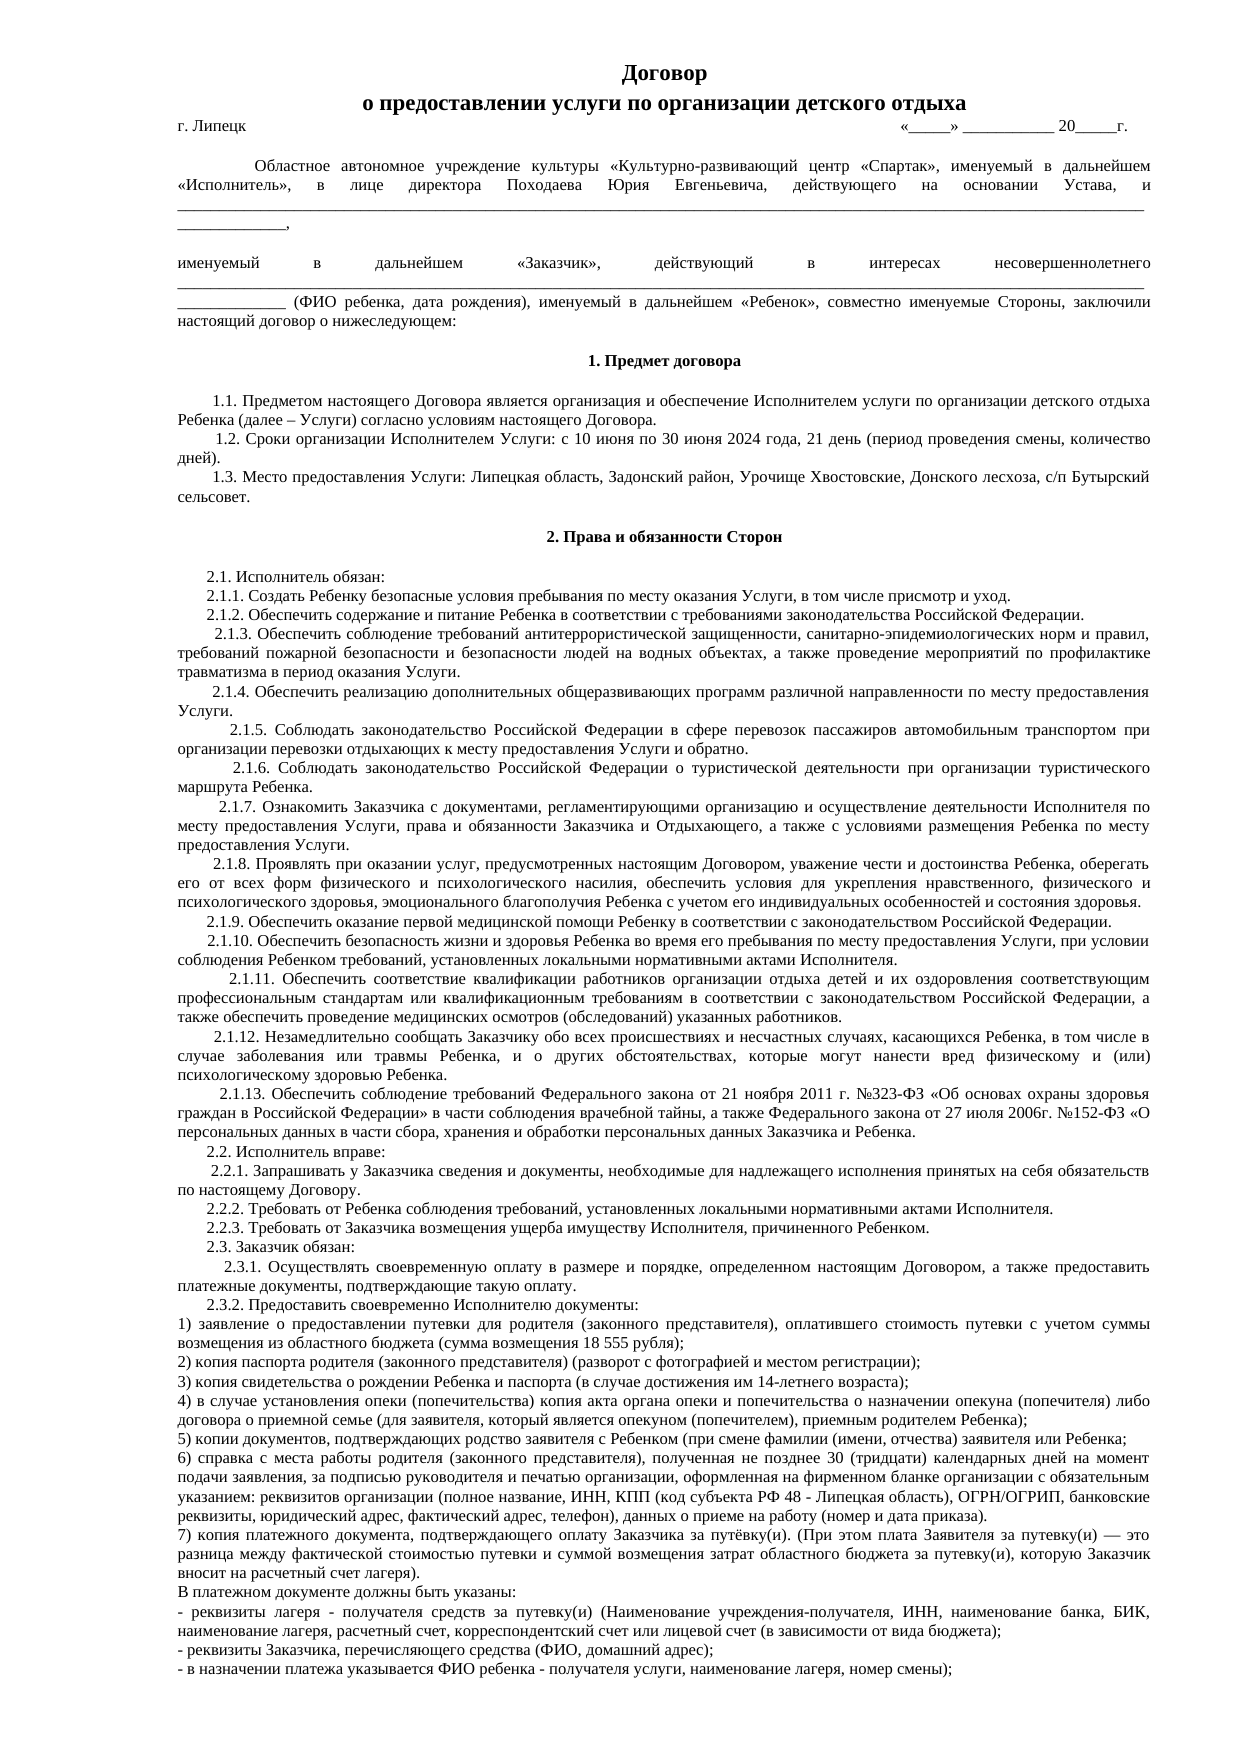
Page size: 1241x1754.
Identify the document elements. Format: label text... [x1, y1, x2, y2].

text г. Липецк «_____» ___________ 20_____г. [177, 116, 1152, 135]
text 6) справка с места работы родителя (законного представителя), полученная не позднее 30 (тридцати) календарных дней на момент подачи заявления, за подписью руководителя и печатью организации, оформленная на фирменном бланке организации с обязательным указанием: реквизитов организации (полное название, ИНН, КПП (код субъекта РФ 48 - Липецкая область), ОГРН/ОГРИП, банковские реквизиты, юридический адрес, фактический адрес, телефон), данных о приеме на работу (номер и дата приказа). [177, 1448, 1152, 1525]
text 2. Права и обязанности Сторон [177, 526, 1152, 546]
text 2.1.1. Создать Ребенку безопасные условия пребывания по месту оказания Услуги, в том числе присмотр и уход. [177, 586, 1152, 605]
text 2.2. Исполнитель вправе: [177, 1141, 1152, 1161]
text 2.3.1. Осуществлять своевременную оплату в размере и порядке, определенном настоящим Договором, а также предоставить платежные документы, подтверждающие такую оплату. [177, 1256, 1152, 1295]
text 2.1. Исполнитель обязан: [177, 566, 1152, 586]
text 2.3.2. Предоставить своевременно Исполнителю документы: [177, 1295, 1152, 1314]
text - в назначении платежа указывается ФИО ребенка - получателя услуги, наименование лагеря, номер смены); [177, 1659, 1152, 1678]
text Договор [177, 59, 1152, 85]
text 2.1.4. Обеспечить реализацию дополнительных общеразвивающих программ различной направленности по месту предоставления Услуги. [177, 681, 1152, 720]
text 2.2.3. Требовать от Заказчика возмещения ущерба имуществу Исполнителя, причиненного Ребенком. [177, 1218, 1152, 1237]
text 1.3. Место предоставления Услуги: Липецкая область, Задонский район, Урочище Хвостовские, Донского лесхоза, с/п Бутырский сельсовет. [177, 467, 1152, 506]
text Областное автономное учреждение культуры «Культурно-развивающий центр «Спартак», именуемый в дальнейшем «Исполнитель», в лице директора Походаева Юрия Евгеньевича, действующего на основании Устава, и _________________________________________________________________________________________________________________________________, [177, 156, 1152, 232]
text 2) копия паспорта родителя (законного представителя) (разворот с фотографией и местом регистрации); [177, 1352, 1152, 1371]
text 2.1.9. Обеспечить оказание первой медицинской помощи Ребенку в соответствии с законодательством Российской Федерации. [177, 911, 1152, 931]
text о предоставлении услуги по организации детского отдыха [177, 89, 1152, 116]
text 3) копия свидетельства о рождении Ребенка и паспорта (в случае достижения им 14-летнего возраста); [177, 1371, 1152, 1391]
text 1.2. Сроки организации Исполнителем Услуги: с 10 июня по 30 июня 2024 года, 21 день (период проведения смены, количество дней). [177, 429, 1152, 467]
text 5) копии документов, подтверждающих родство заявителя с Ребенком (при смене фамилии (имени, отчества) заявителя или Ребенка; [177, 1429, 1152, 1448]
text 2.1.10. Обеспечить безопасность жизни и здоровья Ребенка во время его пребывания по месту предоставления Услуги, при условии соблюдения Ребенком требований, установленных локальными нормативными актами Исполнителя. [177, 931, 1152, 969]
text 2.2.1. Запрашивать у Заказчика сведения и документы, необходимые для надлежащего исполнения принятых на себя обязательств по настоящему Договору. [177, 1161, 1152, 1199]
text 2.3. Заказчик обязан: [177, 1237, 1152, 1256]
text 7) копия платежного документа, подтверждающего оплату Заказчика за путёвку(и). (При этом плата Заявителя за путевку(и) — это разница между фактической стоимостью путевки и суммой возмещения затрат областного бюджета за путевку(и), которую Заказчик вносит на расчетный счет лагеря). [177, 1525, 1152, 1582]
text 4) в случае установления опеки (попечительства) копия акта органа опеки и попечительства о назначении опекуна (попечителя) либо договора о приемной семье (для заявителя, который является опекуном (попечителем), приемным родителем Ребенка); [177, 1391, 1152, 1429]
text 2.1.12. Незамедлительно сообщать Заказчику обо всех происшествиях и несчастных случаях, касающихся Ребенка, в том числе в случае заболевания или травмы Ребенка, и о других обстоятельствах, которые могут нанести вред физическому и (или) психологическому здоровью Ребенка. [177, 1026, 1152, 1084]
text именуемый в дальнейшем «Заказчик», действующий в интересах несовершеннолетнего _________________________________________________________________________________________________________________________________ (ФИО ребенка, дата рождения), именуемый в дальнейшем «Ребенок», совместно именуемые Стороны, заключили настоящий договор о нижеследующем: [177, 253, 1152, 330]
text 1) заявление о предоставлении путевки для родителя (законного представителя), оплатившего стоимость путевки с учетом суммы возмещения из областного бюджета (сумма возмещения 18 555 рубля); [177, 1314, 1152, 1352]
text 1.1. Предметом настоящего Договора является организация и обеспечение Исполнителем услуги по организации детского отдыха Ребенка (далее – Услуги) согласно условиям настоящего Договора. [177, 391, 1152, 429]
text - реквизиты лагеря - получателя средств за путевку(и) (Наименование учреждения-получателя, ИНН, наименование банка, БИК, наименование лагеря, расчетный счет, корреспондентский счет или лицевой счет (в зависимости от вида бюджета); [177, 1601, 1152, 1640]
text 2.1.11. Обеспечить соответствие квалификации работников организации отдыха детей и их оздоровления соответствующим профессиональным стандартам или квалификационным требованиям в соответствии с законодательством Российской Федерации, а также обеспечить проведение медицинских осмотров (обследований) указанных работников. [177, 969, 1152, 1026]
text 2.1.8. Проявлять при оказании услуг, предусмотренных настоящим Договором, уважение чести и достоинства Ребенка, оберегать его от всех форм физического и психологического насилия, обеспечить условия для укрепления нравственного, физического и психологического здоровья, эмоционального благополучия Ребенка с учетом его индивидуальных особенностей и состояния здоровья. [177, 854, 1152, 911]
text 2.1.7. Ознакомить Заказчика с документами, регламентирующими организацию и осуществление деятельности Исполнителя по месту предоставления Услуги, права и обязанности Заказчика и Отдыхающего, а также с условиями размещения Ребенка по месту предоставления Услуги. [177, 796, 1152, 854]
text В платежном документе должны быть указаны: [177, 1582, 1152, 1601]
text 2.1.13. Обеспечить соблюдение требований Федерального закона от 21 ноября 2011 г. №323-ФЗ «Об основах охраны здоровья граждан в Российской Федерации» в части соблюдения врачебной тайны, а также Федерального закона от 27 июля 2006г. №152-ФЗ «О персональных данных в части сбора, хранения и обработки персональных данных Заказчика и Ребенка. [177, 1084, 1152, 1141]
text - реквизиты Заказчика, перечисляющего средства (ФИО, домашний адрес); [177, 1640, 1152, 1659]
text 2.1.6. Соблюдать законодательство Российской Федерации о туристической деятельности при организации туристического маршрута Ребенка. [177, 758, 1152, 796]
text 1. Предмет договора [177, 351, 1152, 370]
text 2.1.3. Обеспечить соблюдение требований антитеррористической защищенности, санитарно-эпидемиологических норм и правил, требований пожарной безопасности и безопасности людей на водных объектах, а также проведение мероприятий по профилактике травматизма в период оказания Услуги. [177, 624, 1152, 681]
text 2.1.2. Обеспечить содержание и питание Ребенка в соответствии с требованиями законодательства Российской Федерации. [177, 605, 1152, 624]
text 2.2.2. Требовать от Ребенка соблюдения требований, установленных локальными нормативными актами Исполнителя. [177, 1199, 1152, 1218]
text 2.1.5. Соблюдать законодательство Российской Федерации в сфере перевозок пассажиров автомобильным транспортом при организации перевозки отдыхающих к месту предоставления Услуги и обратно. [177, 720, 1152, 758]
